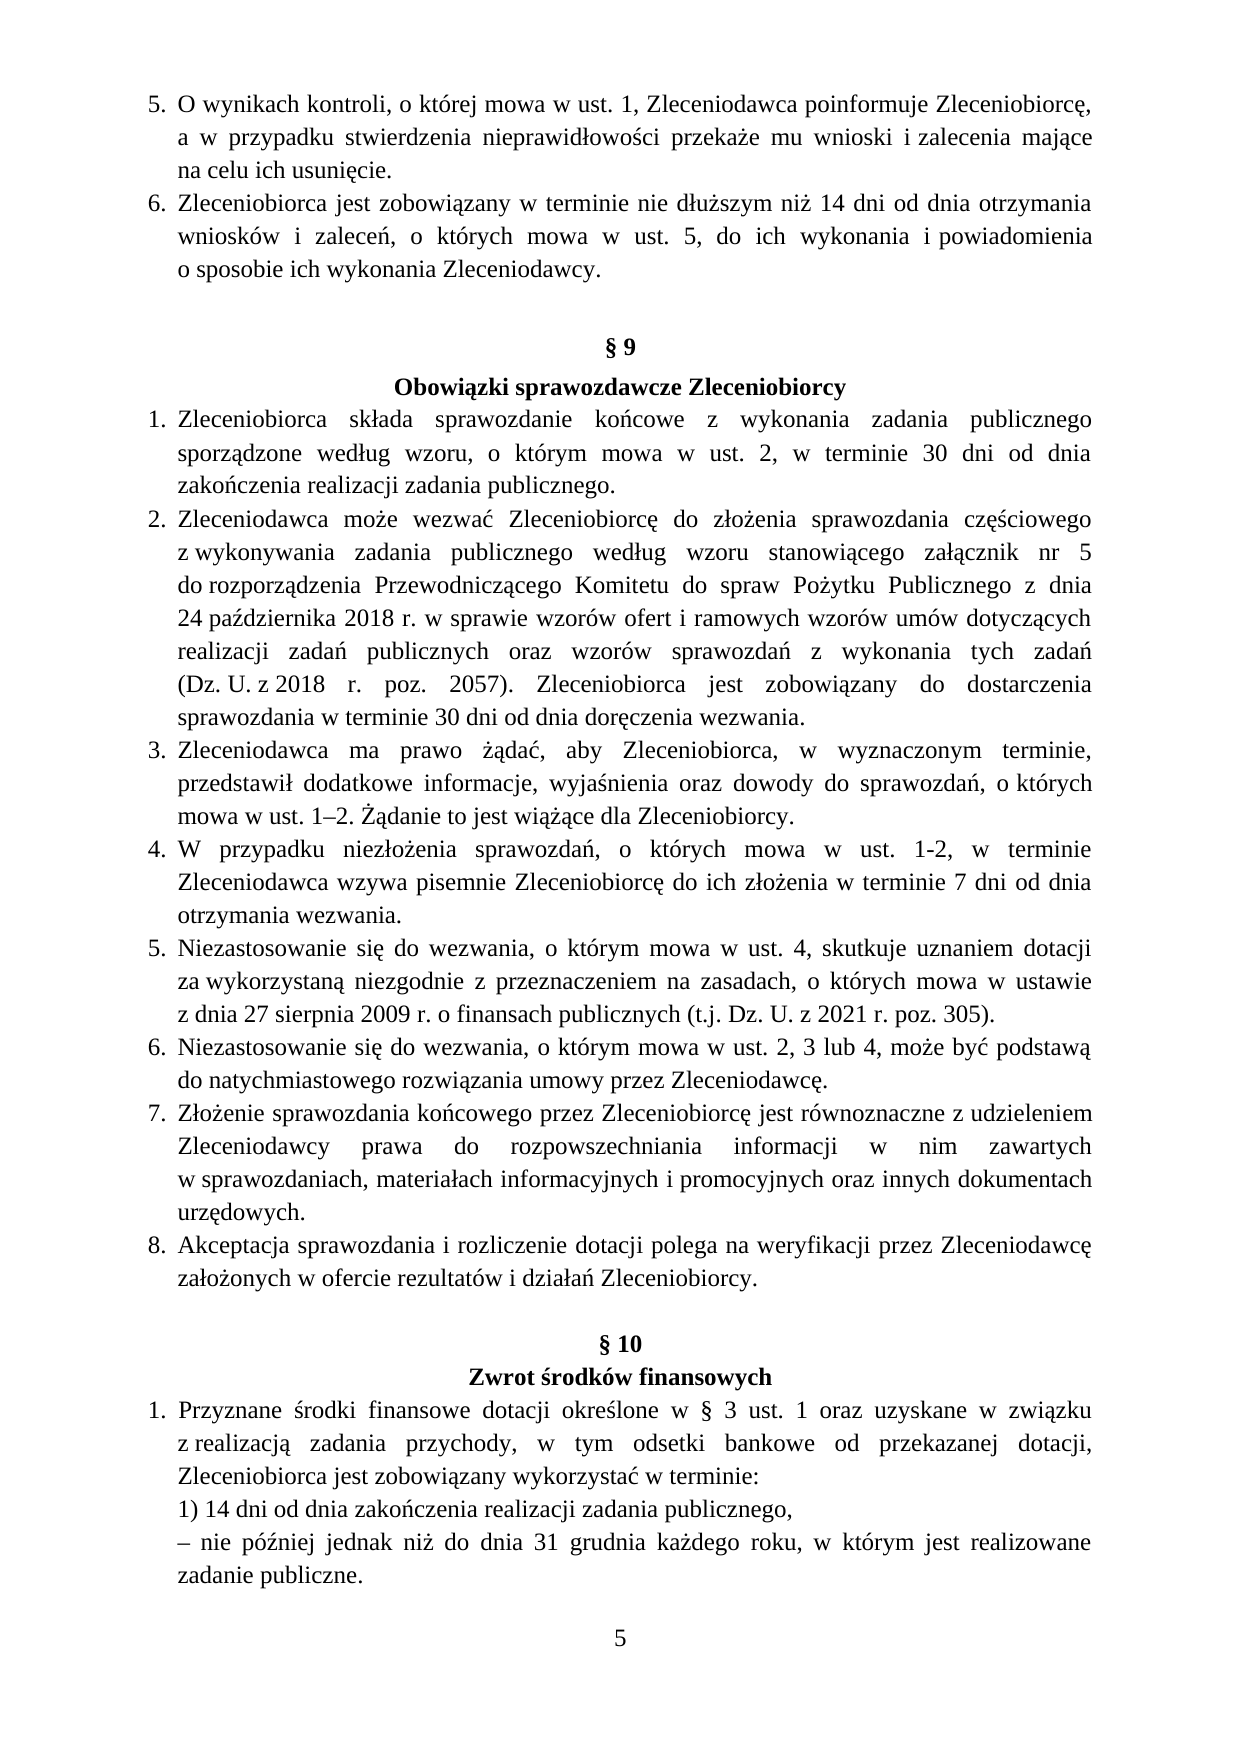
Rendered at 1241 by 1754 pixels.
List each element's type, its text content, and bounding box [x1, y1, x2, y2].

text Zwrot środków finansowych [148, 1362, 1093, 1391]
list W przypadku niezłożenia sprawozdań, o których mowa w ust. 1-2, w terminie Zleceniodawca wzywa pisemnie Zleceniobiorcę do ich złożenia w terminie 7 dni od dnia otrzymania wezwania. [148, 834, 1093, 929]
text – nie później jednak niż do dnia 31 grudnia każdego roku, w którym jest realizowane zadanie publiczne. [177, 1527, 1093, 1589]
list Złożenie sprawozdania końcowego przez Zleceniobiorcę jest równoznaczne z udzieleniem Zleceniodawcy prawa do rozpowszechniania informacji w nim zawartych w sprawozdaniach, materiałach informacyjnych i promocyjnych oraz innych dokumentach urzędowych. [148, 1098, 1093, 1226]
subtitle Obowiązki sprawozdawcze Zleceniobiorcy [148, 372, 1093, 400]
text § 10 [148, 1329, 1093, 1358]
text 1) 14 dni od dnia zakończenia realizacji zadania publicznego, [177, 1494, 1093, 1523]
subtitle § 9 [148, 332, 1093, 361]
list Zleceniobiorca składa sprawozdanie końcowe z wykonania zadania publicznego sporządzone według wzoru, o którym mowa w ust. 2, w terminie 30 dni od dnia zakończenia realizacji zadania publicznego. [148, 404, 1093, 499]
list O wynikach kontroli, o której mowa w ust. 1, Zleceniodawca poinformuje Zleceniobiorcę, a w przypadku stwierdzenia nieprawidłowości przekaże mu wnioski i zalecenia mające na celu ich usunięcie. [148, 89, 1093, 183]
list Zleceniobiorca jest zobowiązany w terminie nie dłuższym niż 14 dni od dnia otrzymania wniosków i zaleceń, o których mowa w ust. 5, do ich wykonania i powiadomienia o sposobie ich wykonania Zleceniodawcy. [148, 188, 1093, 282]
list Zleceniodawca może wezwać Zleceniobiorcę do złożenia sprawozdania częściowego z wykonywania zadania publicznego według wzoru stanowiącego załącznik nr 5 do rozporządzenia Przewodniczącego Komitetu do spraw Pożytku Publicznego z dnia 24 października 2018 r. w sprawie wzorów ofert i ramowych wzorów umów dotyczących realizacji zadań publicznych oraz wzorów sprawozdań z wykonania tych zadań (Dz. U. z 2018 r. poz. 2057). Zleceniobiorca jest zobowiązany do dostarczenia sprawozdania w terminie 30 dni od dnia doręczenia wezwania. [148, 504, 1093, 731]
list Zleceniodawca ma prawo żądać, aby Zleceniobiorca, w wyznaczonym terminie, przedstawił dodatkowe informacje, wyjaśnienia oraz dowody do sprawozdań, o których mowa w ust. 1–2. Żądanie to jest wiążące dla Zleceniobiorcy. [148, 735, 1093, 829]
text 1. Przyznane środki finansowe dotacji określone w § 3 ust. 1 oraz uzyskane w związku z realizacją zadania przychody, w tym odsetki bankowe od przekazanej dotacji, Zleceniobiorca jest zobowiązany wykorzystać w terminie: [148, 1395, 1093, 1490]
list Niezastosowanie się do wezwania, o którym mowa w ust. 4, skutkuje uznaniem dotacji za wykorzystaną niezgodnie z przeznaczeniem na zasadach, o których mowa w ustawie z dnia 27 sierpnia 2009 r. o finansach publicznych (t.j. Dz. U. z 2021 r. poz. 305). [148, 933, 1093, 1028]
list Niezastosowanie się do wezwania, o którym mowa w ust. 2, 3 lub 4, może być podstawą do natychmiastowego rozwiązania umowy przez Zleceniodawcę. [148, 1032, 1093, 1094]
list Akceptacja sprawozdania i rozliczenie dotacji polega na weryfikacji przez Zleceniodawcę założonych w ofercie rezultatów i działań Zleceniobiorcy. [148, 1230, 1093, 1292]
